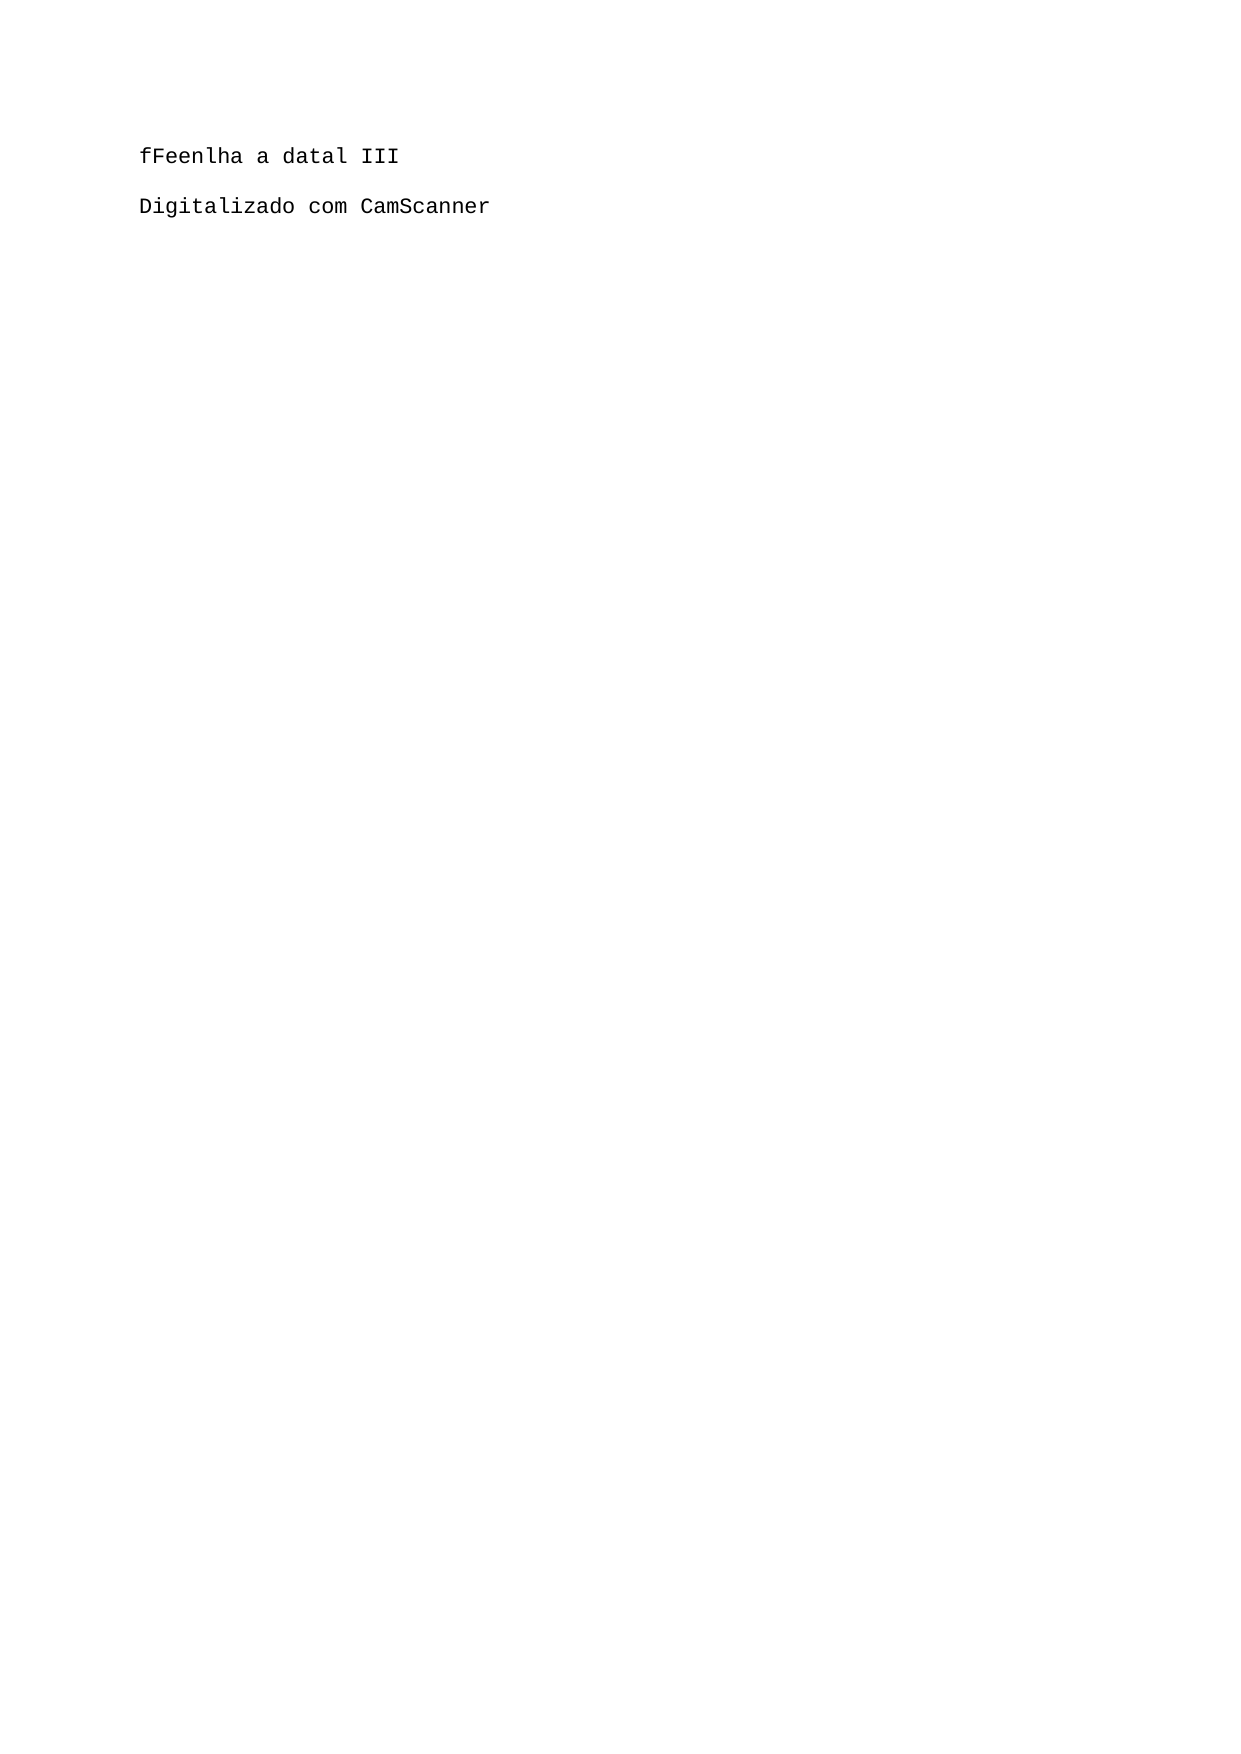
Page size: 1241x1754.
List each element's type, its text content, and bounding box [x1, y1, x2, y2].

text fFeenlha a datal III Digitalizado com CamScanner [139, 146, 554, 220]
